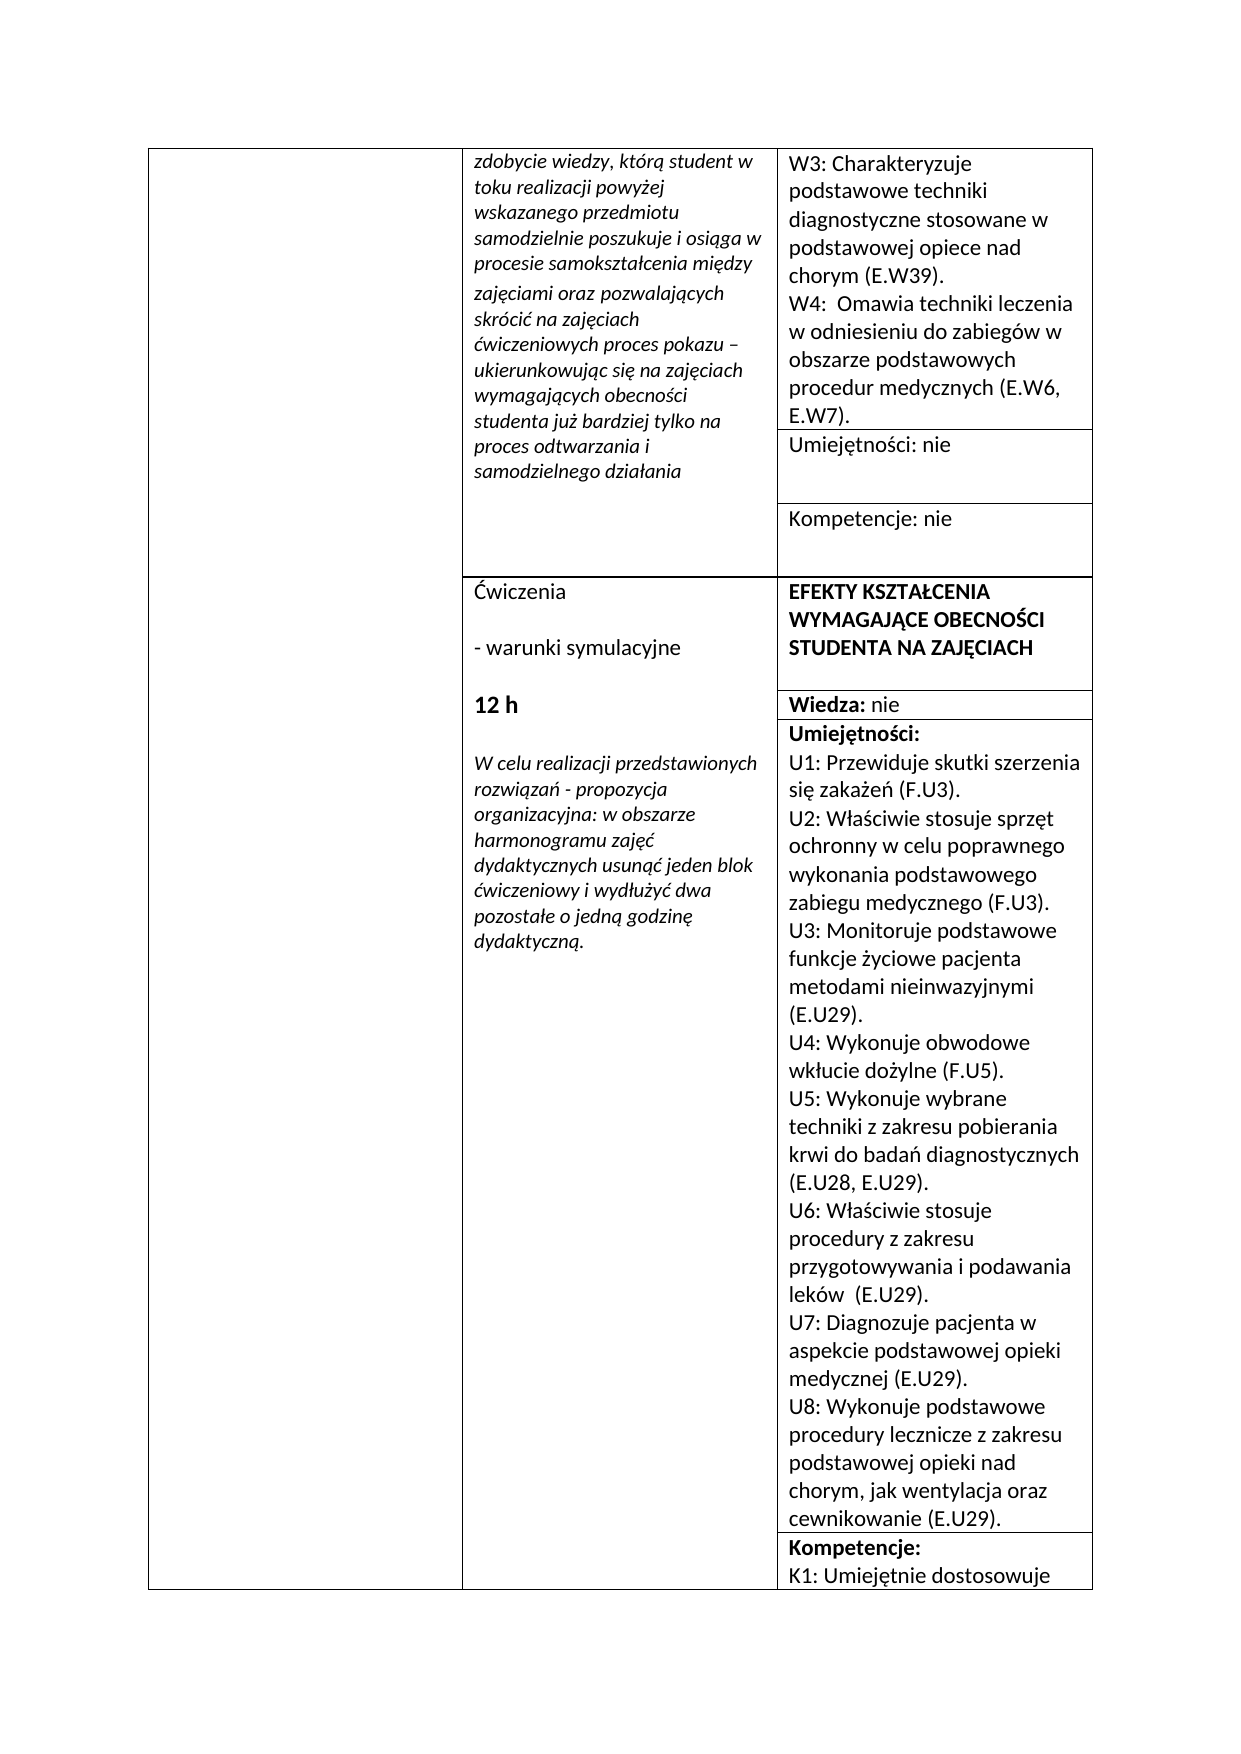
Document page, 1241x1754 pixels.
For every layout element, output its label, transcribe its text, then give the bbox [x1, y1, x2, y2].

table_cell Ćwiczenia - warunki symulacyjne 12 h W celu realizacji przedstawionych rozwiązań - propozycja organizacyjna: w obszarze harmonogramu zajęć dydaktycznych usunąć jeden blok ćwiczeniowy i wydłużyć dwa pozostałe o jedną godzinę dydaktyczną. [463, 578, 777, 1589]
table_cell Umiejętności: nie [778, 430, 1092, 503]
table_cell Umiejętności: U1: Przewiduje skutki szerzenia się zakażeń (F.U3). U2: Właściwie stosuje sprzęt ochronny w celu poprawnego wykonania podstawowego zabiegu medycznego (F.U3). U3: Monitoruje podstawowe funkcje życiowe pacjenta metodami nieinwazyjnymi (E.U29). U4: Wykonuje obwodowe wkłucie dożylne (F.U5). U5: Wykonuje wybrane techniki z zakresu pobierania krwi do badań diagnostycznych (E.U28, E.U29). U6: Właściwie stosuje procedury z zakresu przygotowywania i podawania leków (E.U29). U7: Diagnozuje pacjenta w aspekcie podstawowej opieki medycznej (E.U29). U8: Wykonuje podstawowe procedury lecznicze z zakresu podstawowej opieki nad chorym, jak wentylacja oraz cewnikowanie (E.U29). [778, 720, 1092, 1532]
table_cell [778, 1533, 1092, 1589]
table_cell EFEKTY KSZTAŁCENIA WYMAGAJĄCE OBECNOŚCI STUDENTA NA ZAJĘCIACH [778, 578, 1092, 689]
table_cell Wiedza: nie [778, 691, 1092, 718]
table_cell Kompetencje: nie [778, 504, 1092, 576]
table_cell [778, 149, 1092, 429]
